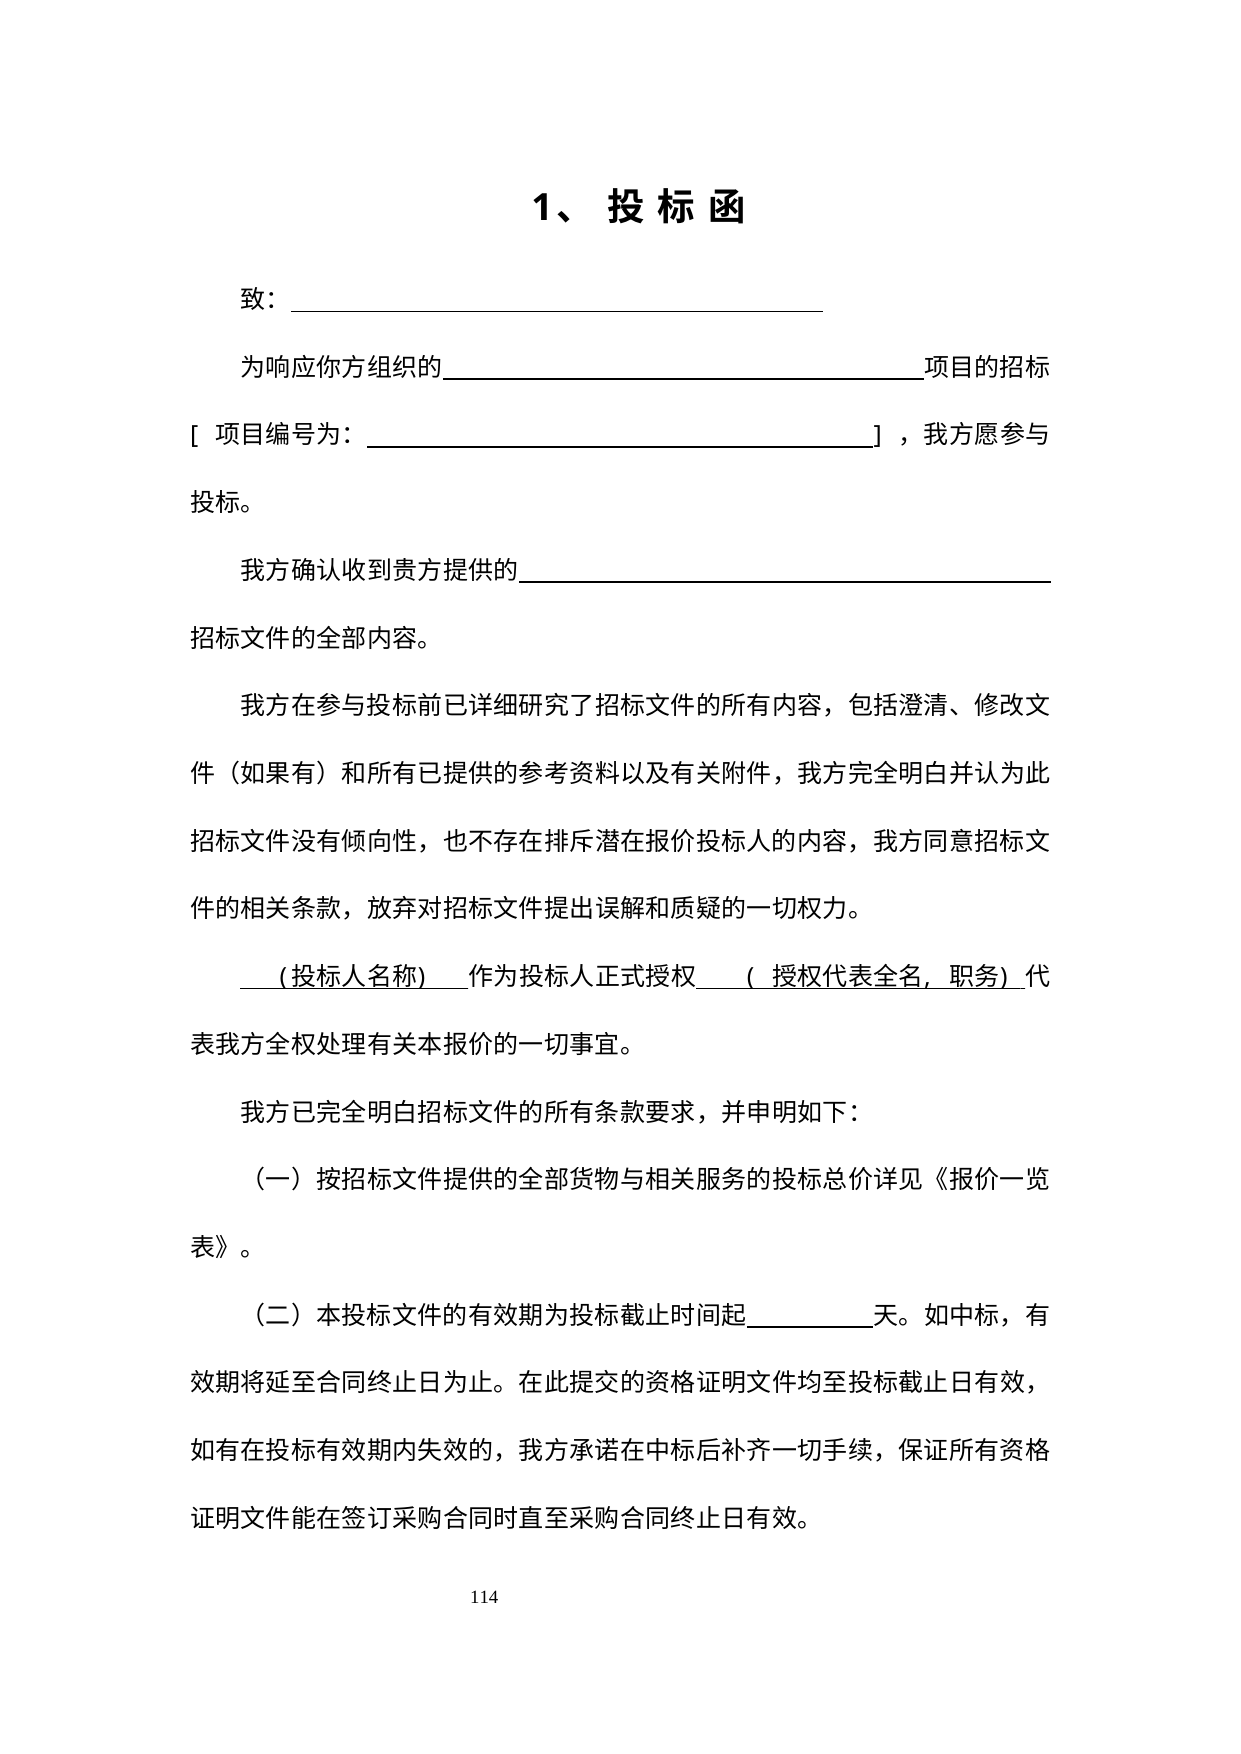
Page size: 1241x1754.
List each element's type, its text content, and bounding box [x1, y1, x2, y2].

text 我方已完全明白招标文件的所有条款要求，并申明如下： [190, 1076, 1050, 1144]
text 我方在参与投标前已详细研究了招标文件的所有内容，包括澄清、修改文件（如果有）和所有已提供的参考资料以及有关附件，我方完全明白并认为此招标文件没有倾向性，也不存在排斥潜在报价投标人的内容，我方同意招标文件的相关条款，放弃对招标文件提出误解和质疑的一切权力。 [190, 670, 1050, 941]
text (投标人名称) 作为投标人正式授权 (授权代表全名, 职务) 代表我方全权处理有关本报价的一切事宜。 [190, 941, 1050, 1076]
text （一）按招标文件提供的全部货物与相关服务的投标总价详见《报价一览表》。 [190, 1144, 1050, 1279]
text 我方确认收到贵方提供的 招标文件的全部内容。 [190, 534, 1050, 670]
text 为响应你方组织的 项目的招标[项目编号为： ]，我方愿参与投标。 [190, 331, 1050, 534]
text （二）本投标文件的有效期为投标截止时间起 天。如中标，有效期将延至合同终止日为止。在此提交的资格证明文件均至投标截止日有效，如有在投标有效期内失效的，我方承诺在中标后补齐一切手续，保证所有资格证明文件能在签订采购合同时直至采购合同终止日有效。 [190, 1279, 1050, 1550]
text 致： [190, 264, 1050, 331]
list 1、投标函 [240, 171, 1050, 238]
